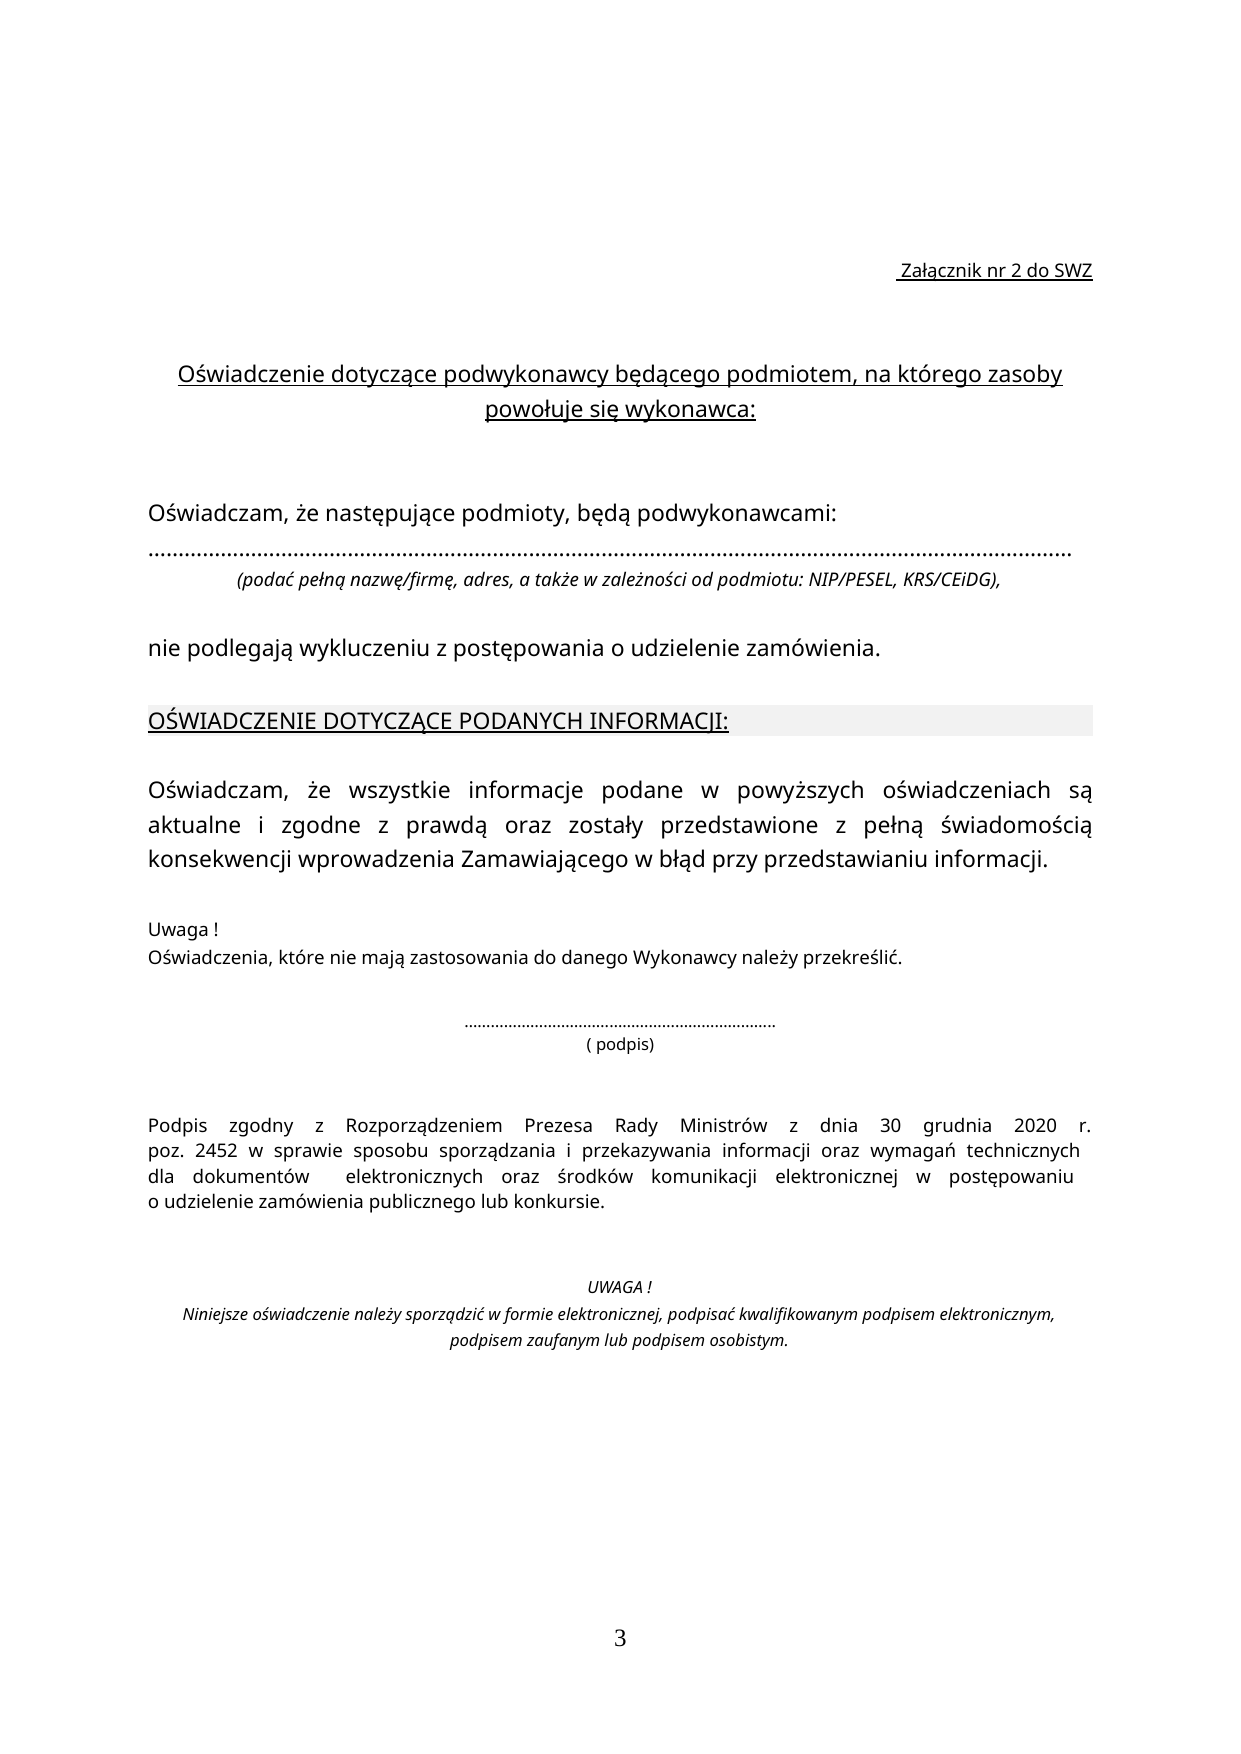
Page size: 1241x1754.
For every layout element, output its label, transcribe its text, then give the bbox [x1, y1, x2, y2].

text nie podlegają wykluczeniu z postępowania o udzielenie zamówienia. [148, 632, 1093, 663]
text ( podpis) [148, 1033, 1093, 1055]
text ……………………………………………………………………………………………………………………………………… [148, 532, 1093, 563]
text Podpis zgodny z Rozporządzeniem Prezesa Rady Ministrów z dnia 30 grudnia 2020 r. poz. 2452 w sprawie sposobu sporządzania i przekazywania informacji oraz wymagań technicznych dla dokumentów elektronicznych oraz środków komunikacji elektronicznej w postępowaniu o udzielenie zamówienia publicznego lub konkursie. [148, 1112, 1093, 1214]
text Załącznik nr 2 do SWZ [148, 258, 1093, 283]
text Uwaga ! [148, 916, 1093, 941]
text Oświadczenie dotyczące podwykonawcy będącego podmiotem, na którego zasoby powołuje się wykonawca: [148, 358, 1093, 424]
text (podać pełną nazwę/firmę, adres, a także w zależności od podmiotu: NIP/PESEL, KRS/CEiDG), [148, 566, 1093, 592]
text Oświadczenia, które nie mają zastosowania do danego Wykonawcy należy przekreślić. [148, 944, 1093, 969]
text UWAGA ! [148, 1276, 1093, 1299]
text Oświadczam, że wszystkie informacje podane w powyższych oświadczeniach są aktualne i zgodne z prawdą oraz zostały przedstawione z pełną świadomością konsekwencji wprowadzenia Zamawiającego w błąd przy przedstawianiu informacji. [148, 774, 1093, 875]
text OŚWIADCZENIE DOTYCZĄCE PODANYCH INFORMACJI: [148, 705, 1093, 736]
text Niniejsze oświadczenie należy sporządzić w formie elektronicznej, podpisać kwalifikowanym podpisem elektronicznym, podpisem zaufanym lub podpisem osobistym. [148, 1302, 1093, 1351]
text …………………………………………………………….. [148, 1010, 1093, 1033]
text Oświadczam, że następujące podmioty, będą podwykonawcami: [148, 497, 1093, 528]
